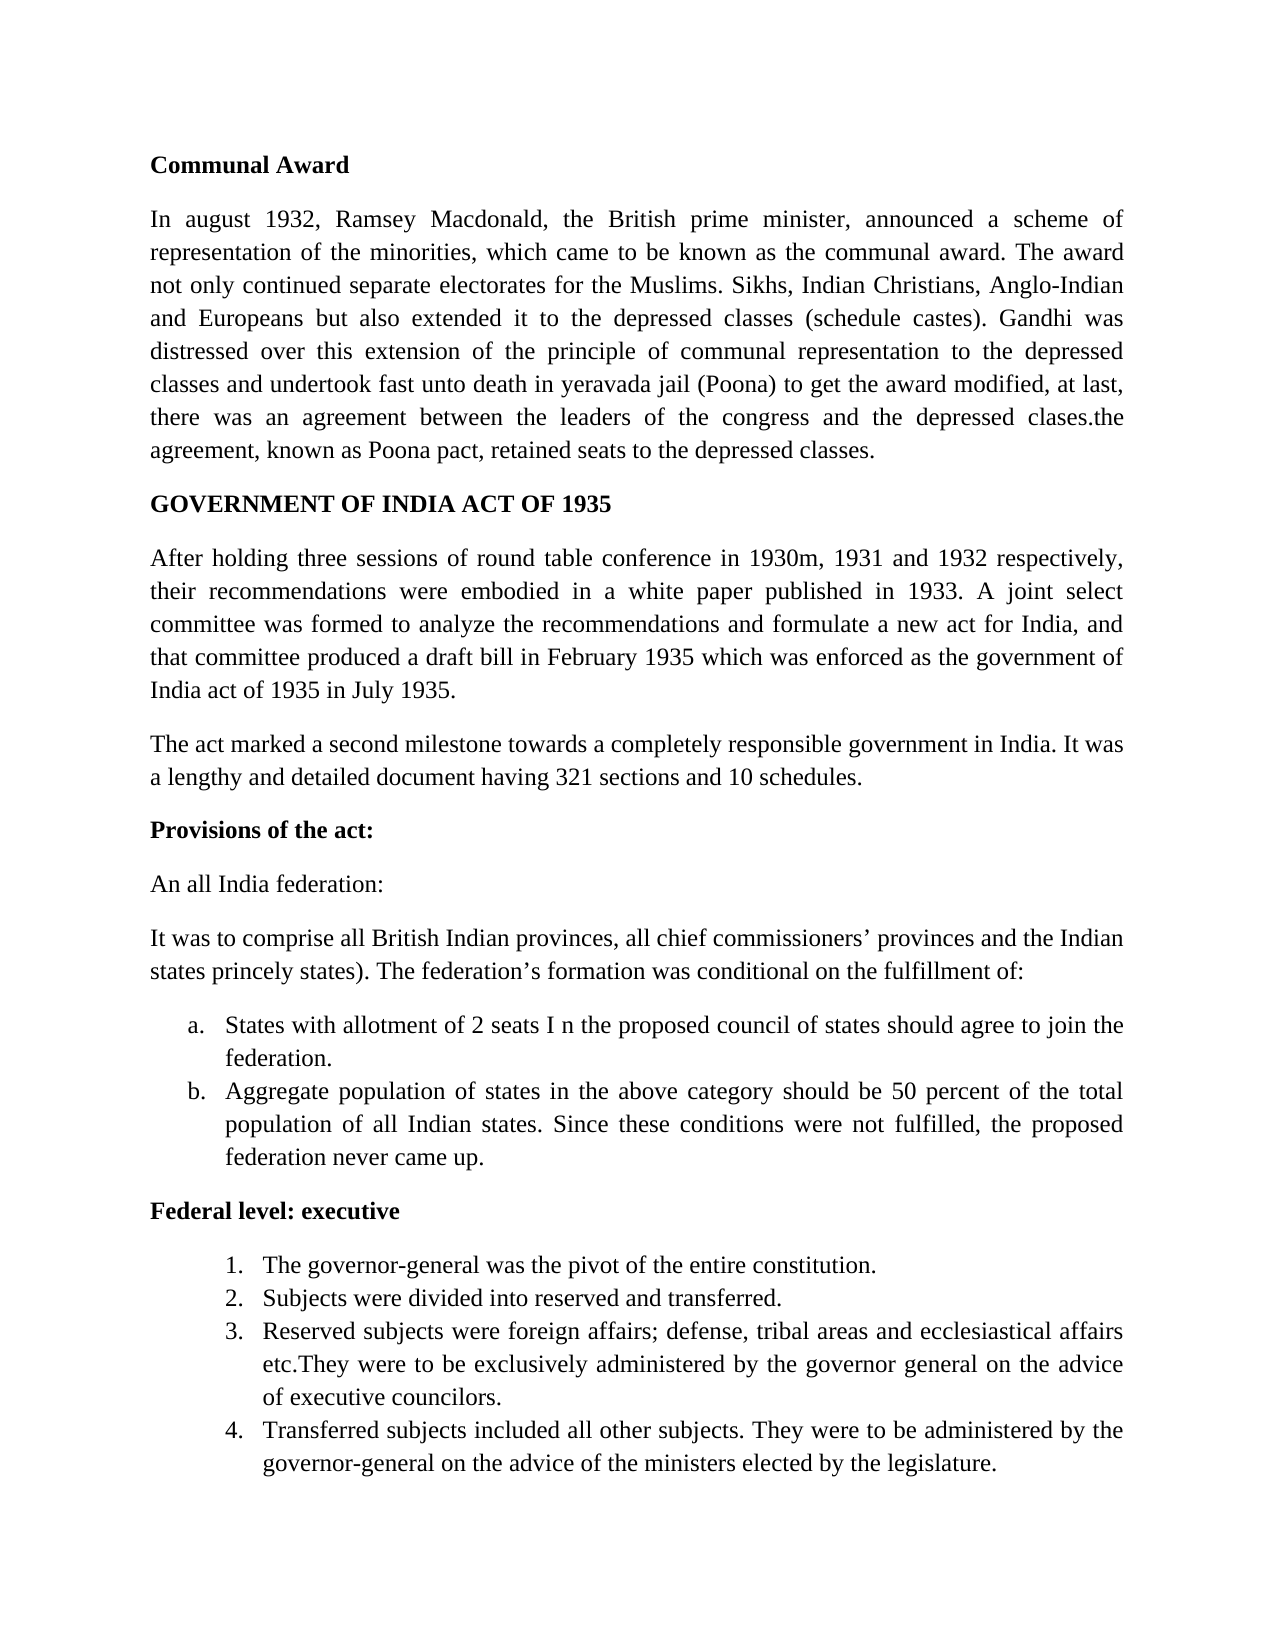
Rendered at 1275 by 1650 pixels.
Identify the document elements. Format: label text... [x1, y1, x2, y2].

text Federal level: executive [150, 1196, 1125, 1225]
list Subjects were divided into reserved and transferred. [225, 1283, 1125, 1312]
list The governor-general was the pivot of the entire constitution. [225, 1250, 1125, 1279]
text GOVERNMENT OF INDIA ACT OF 1935 [150, 489, 1125, 518]
list Aggregate population of states in the above category should be 50 percent of the total population of all Indian states. Since these conditions were not fulfilled, the proposed federation never came up. [187, 1076, 1125, 1171]
text In august 1932, Ramsey Macdonald, the British prime minister, announced a scheme of representation of the minorities, which came to be known as the communal award. The award not only continued separate electorates for the Muslims. Sikhs, Indian Christians, Anglo-Indian and Europeans but also extended it to the depressed classes (schedule castes). Gandhi was distressed over this extension of the principle of communal representation to the depressed classes and undertook fast unto death in yeravada jail (Poona) to get the award modified, at last, there was an agreement between the leaders of the congress and the depressed clases.the agreement, known as Poona pact, retained seats to the depressed classes. [150, 204, 1125, 464]
text An all India federation: [150, 869, 1125, 898]
list Transferred subjects included all other subjects. They were to be administered by the governor-general on the advice of the ministers elected by the legislature. [225, 1415, 1125, 1477]
list States with allotment of 2 seats I n the proposed council of states should agree to join the federation. [187, 1010, 1125, 1072]
text The act marked a second milestone towards a completely responsible government in India. It was a lengthy and detailed document having 321 sections and 10 schedules. [150, 729, 1125, 790]
text Provisions of the act: [150, 816, 1125, 844]
text It was to comprise all British Indian provinces, all chief commissioners’ provinces and the Indian states princely states). The federation’s formation was conditional on the fulfillment of: [150, 923, 1125, 985]
text After holding three sessions of round table conference in 1930m, 1931 and 1932 respectively, their recommendations were embodied in a white paper published in 1933. A joint select committee was formed to analyze the recommendations and formulate a new act for India, and that committee produced a draft bill in February 1935 which was enforced as the government of India act of 1935 in July 1935. [150, 543, 1125, 703]
text Communal Award [150, 150, 1125, 179]
list Reserved subjects were foreign affairs; defense, tribal areas and ecclesiastical affairs etc.They were to be exclusively administered by the governor general on the advice of executive councilors. [225, 1316, 1125, 1411]
